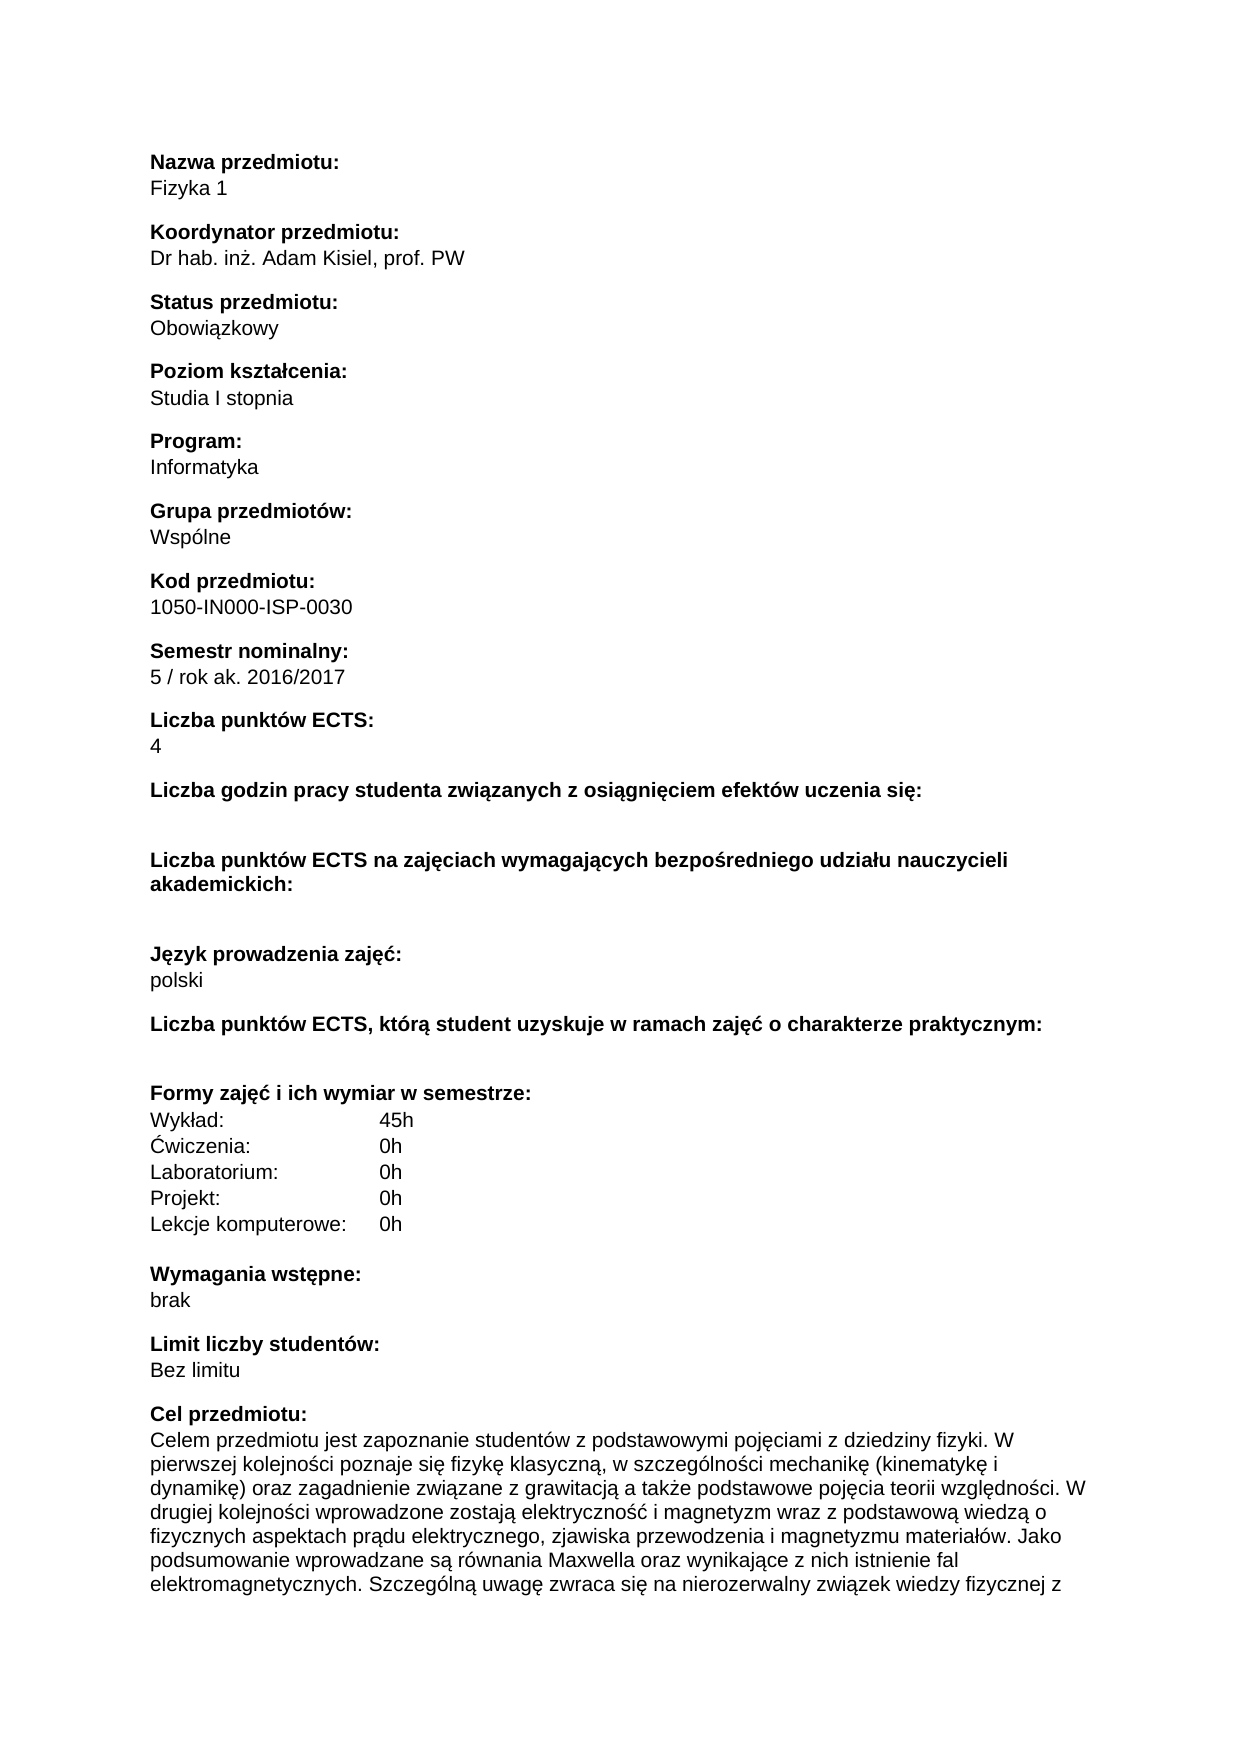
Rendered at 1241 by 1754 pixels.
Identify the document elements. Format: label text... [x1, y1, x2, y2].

text Obowiązkowy [150, 316, 1090, 339]
text Nazwa przedmiotu: [150, 150, 1090, 174]
table_cell 0h [369, 1158, 597, 1184]
table_cell Projekt: [140, 1186, 367, 1210]
text Wspólne [150, 525, 1090, 549]
text Status przedmiotu: [150, 289, 1090, 313]
text Liczba punktów ECTS na zajęciach wymagających bezpośredniego udziału nauczycieli akademickich: [150, 848, 1090, 896]
text polski [150, 968, 1090, 992]
text Liczba punktów ECTS: [150, 708, 1090, 732]
table_cell 0h [369, 1184, 597, 1210]
text Wymagania wstępne: [150, 1262, 1090, 1286]
text Poziom kształcenia: [150, 359, 1090, 383]
text Bez limitu [150, 1358, 1090, 1382]
text 4 [150, 734, 1090, 758]
text Formy zajęć i ich wymiar w semestrze: [150, 1081, 1090, 1105]
table_cell Ćwiczenia: [140, 1134, 367, 1158]
text Cel przedmiotu: [150, 1402, 1090, 1426]
text Studia I stopnia [150, 385, 1090, 409]
text Limit liczby studentów: [150, 1332, 1090, 1356]
table_cell Lekcje komputerowe: [140, 1212, 367, 1236]
text Język prowadzenia zajęć: [150, 942, 1090, 966]
text Liczba punktów ECTS, którą student uzyskuje w ramach zajęć o charakterze praktycznym: [150, 1011, 1090, 1035]
text 5 / rok ak. 2016/2017 [150, 664, 1090, 688]
table_header Wykład: [140, 1108, 367, 1132]
text Fizyka 1 [150, 176, 1090, 200]
text Informatyka [150, 455, 1090, 479]
text Kod przedmiotu: [150, 569, 1090, 593]
text Grupa przedmiotów: [150, 499, 1090, 523]
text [150, 1428, 1090, 1595]
text Dr hab. inż. Adam Kisiel, prof. PW [150, 246, 1090, 270]
text Koordynator przedmiotu: [150, 220, 1090, 244]
text 1050-IN000-ISP-0030 [150, 595, 1090, 619]
text Liczba godzin pracy studenta związanych z osiągnięciem efektów uczenia się: [150, 778, 1090, 802]
table_cell Laboratorium: [140, 1160, 367, 1184]
table_cell 0h [369, 1132, 597, 1158]
table_cell 0h [369, 1210, 597, 1236]
text brak [150, 1288, 1090, 1312]
table_header 45h [369, 1108, 597, 1132]
text Semestr nominalny: [150, 638, 1090, 662]
text Program: [150, 429, 1090, 453]
